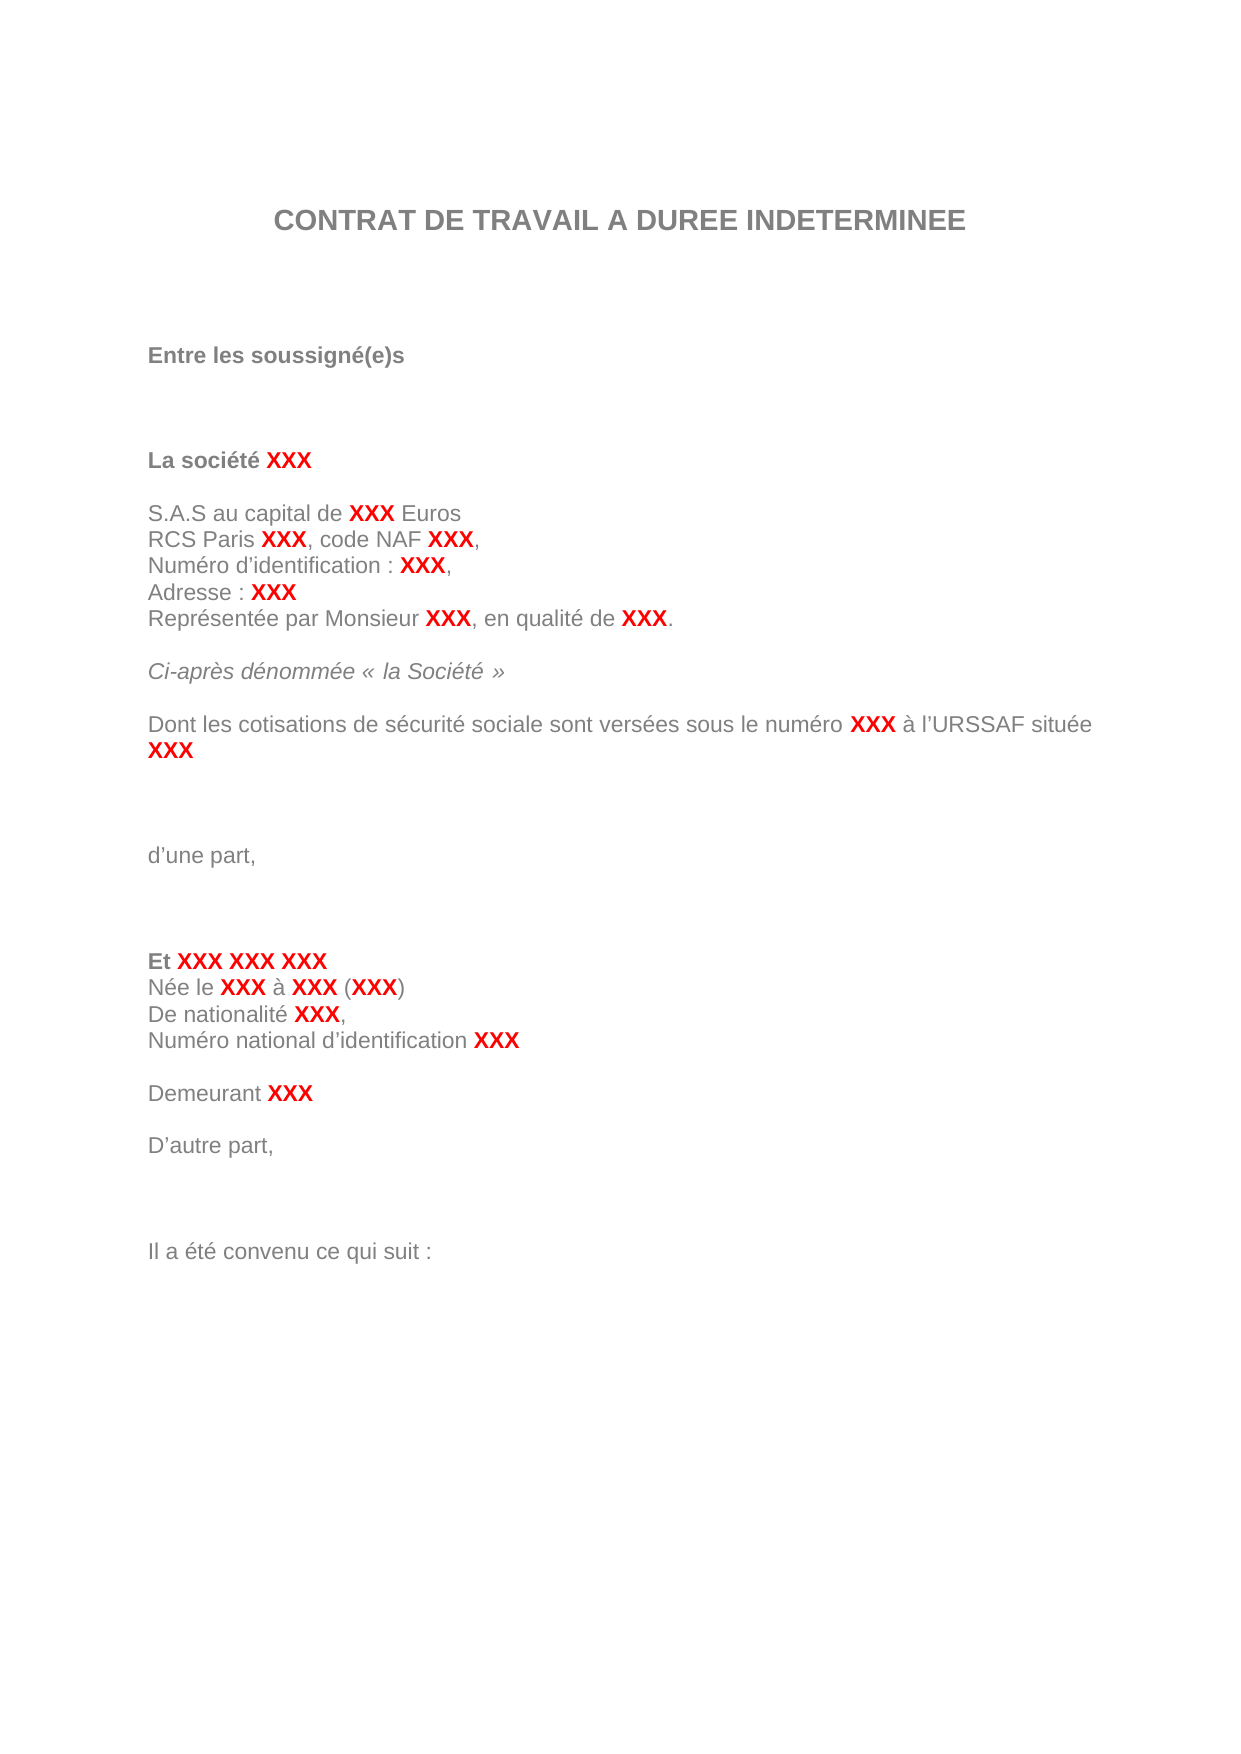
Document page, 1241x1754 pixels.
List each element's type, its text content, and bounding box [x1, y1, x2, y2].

text Ci-après dénommée « la Société » [148, 658, 1093, 684]
text Numéro national d’identification XXX [148, 1027, 1093, 1053]
text Et XXX XXX XXX [148, 948, 1093, 974]
text RCS Paris XXX, code NAF XXX, [148, 526, 1093, 552]
text d’une part, [148, 842, 1093, 869]
text Adresse : XXX [148, 579, 1093, 605]
text De nationalité XXX, [148, 1001, 1093, 1027]
text Numéro d’identification : XXX, [148, 552, 1093, 579]
text S.A.S au capital de XXX Euros [148, 500, 1093, 526]
text Dont les cotisations de sécurité sociale sont versées sous le numéro XXX à l’URSSAF située XXX [148, 711, 1093, 763]
text Entre les soussigné(e)s [148, 342, 1093, 368]
text Née le XXX à XXX (XXX) [148, 974, 1093, 1001]
text D’autre part, [148, 1132, 1093, 1159]
text Demeurant XXX [148, 1079, 1093, 1106]
text La société XXX [148, 447, 1093, 473]
text Représentée par Monsieur XXX, en qualité de XXX. [148, 605, 1093, 632]
text Il a été convenu ce qui suit : [148, 1238, 1093, 1264]
text CONTRAT DE TRAVAIL A DUREE INDETERMINEE [148, 203, 1093, 236]
